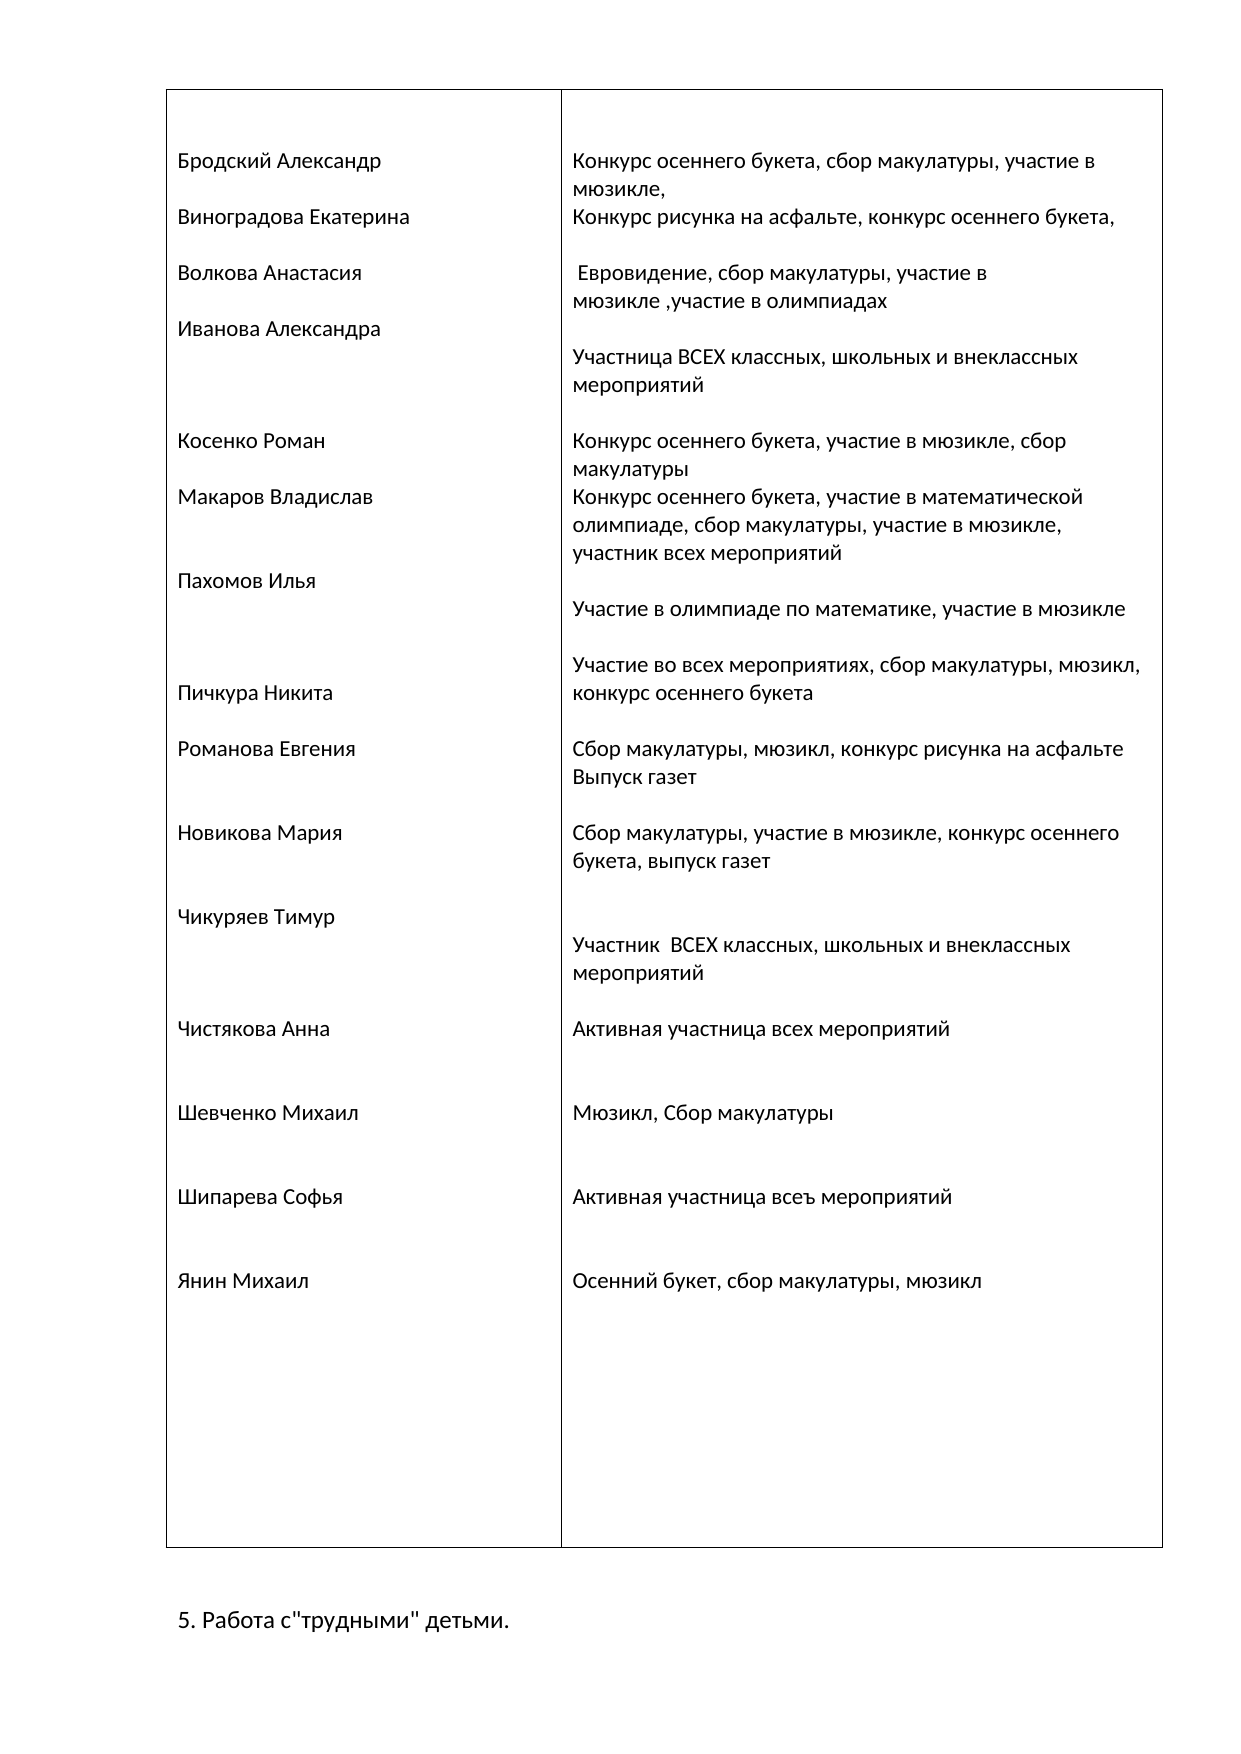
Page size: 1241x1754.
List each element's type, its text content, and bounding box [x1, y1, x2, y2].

table_cell Бродский Александр Виноградова Екатерина Волкова Анастасия Иванова Александра Косенко Роман Макаров Владислав Пахомов Илья Пичкура Никита Романова Евгения Новикова Мария Чикуряев Тимур Чистякова Анна Шевченко Михаил Шипарева Софья Янин Михаил [167, 90, 561, 1547]
table_cell Конкурс осеннего букета, сбор макулатуры, участие в мюзикле, Конкурс рисунка на асфальте, конкурс осеннего букета, Евровидение, сбор макулатуры, участие в мюзикле ,участие в олимпиадах Участница ВСЕХ классных, школьных и внеклассных мероприятий Конкурс осеннего букета, участие в мюзикле, сбор макулатуры Конкурс осеннего букета, участие в математической олимпиаде, сбор макулатуры, участие в мюзикле, участник всех мероприятий Участие в олимпиаде по математике, участие в мюзикле Участие во всех мероприятиях, сбор макулатуры, мюзикл, конкурс осеннего букета Сбор макулатуры, мюзикл, конкурс рисунка на асфальте Выпуск газет Сбор макулатуры, участие в мюзикле, конкурс осеннего букета, выпуск газет Участник ВСЕХ классных, школьных и внеклассных мероприятий Активная участница всех мероприятий Мюзикл, Сбор макулатуры Активная участница всеъ мероприятий Осенний букет, сбор макулатуры, мюзикл [562, 90, 1162, 1547]
text 5. Работа с"трудными" детьми. [177, 1604, 1152, 1634]
